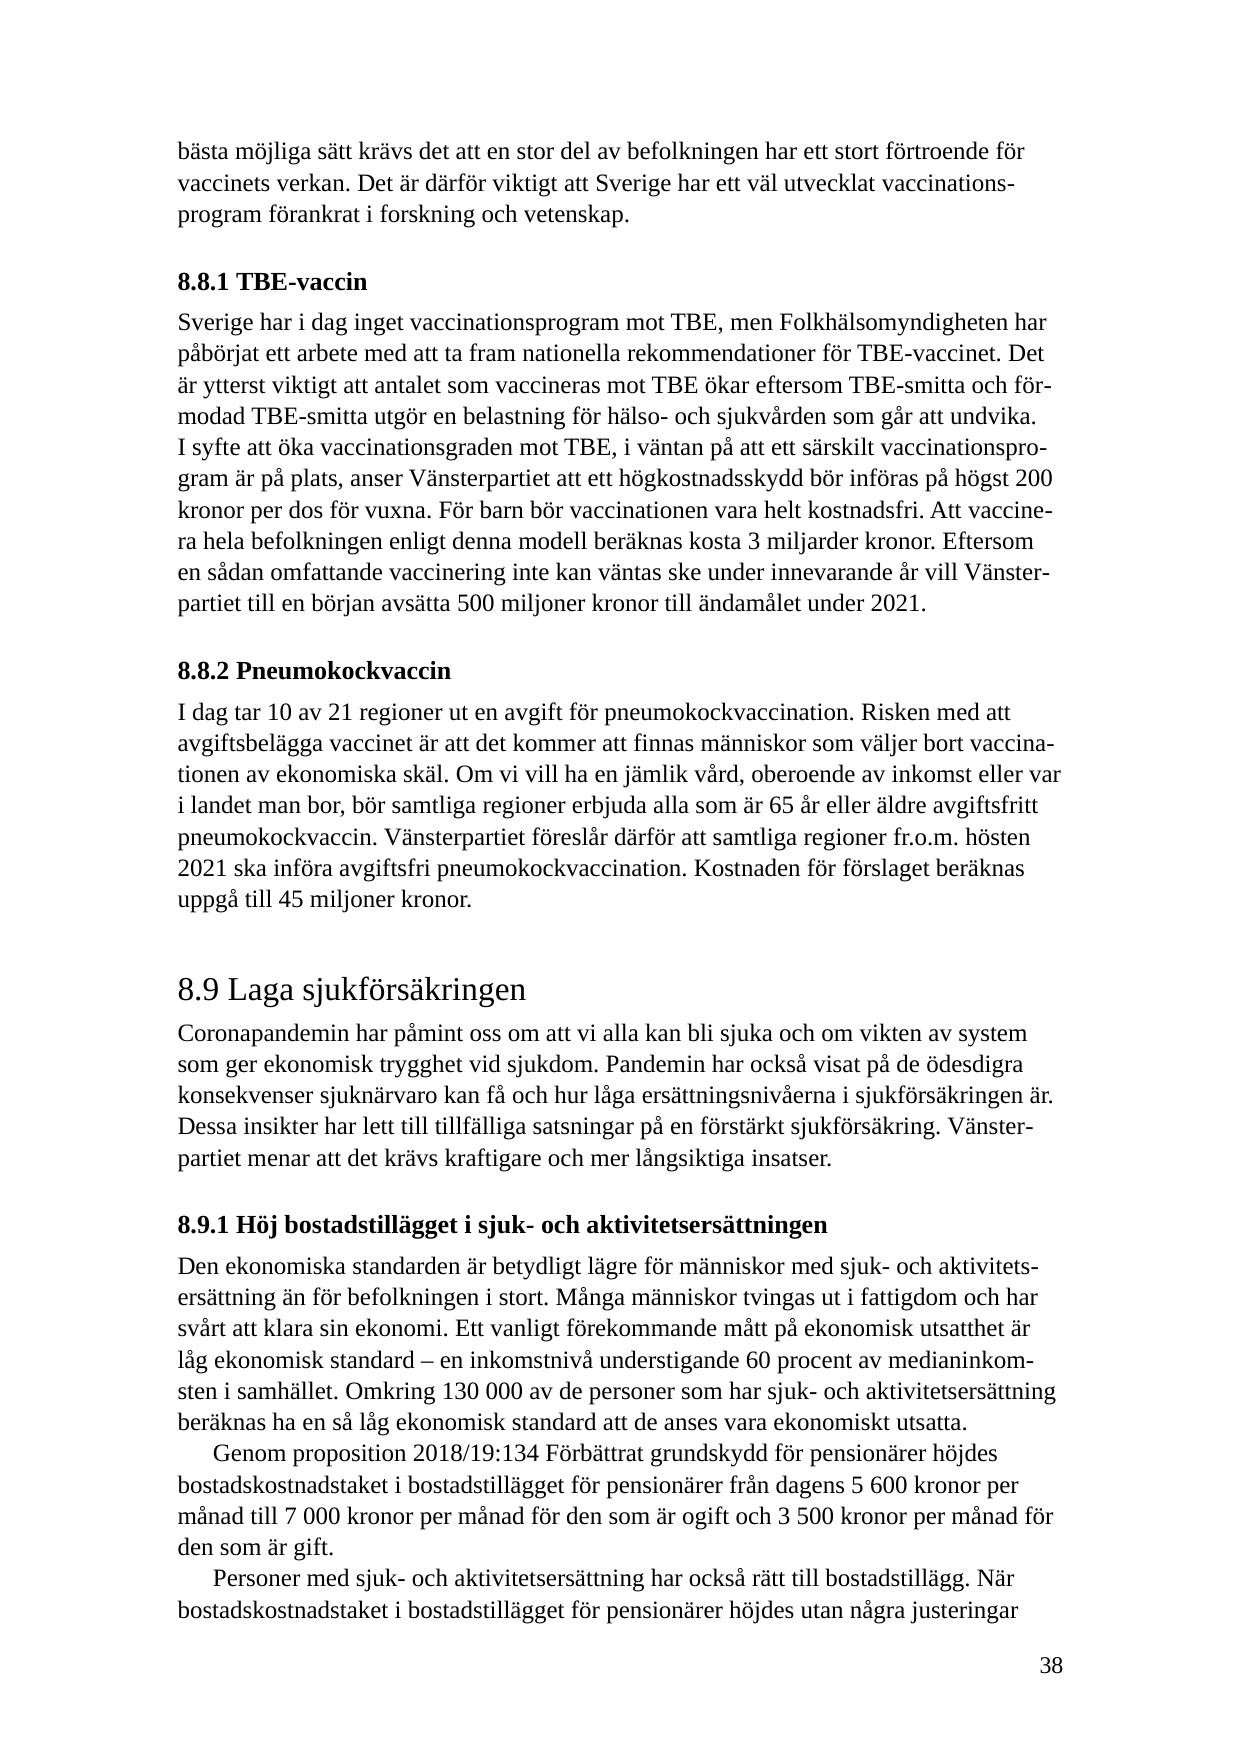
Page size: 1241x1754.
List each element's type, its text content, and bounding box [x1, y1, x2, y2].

text Coronapandemin har påmint oss om att vi alla kan bli sjuka och om vikten av system som ger ekonomisk trygghet vid sjukdom. Pandemin har också visat på de ödesdigra konsekvenser sjuknärvaro kan få och hur låga ersättningsnivåerna i sjukförsäkringen är. Dessa insikter har lett till tillfälliga satsningar på en förstärkt sjukförsäkring. Vänsterpartiet menar att det krävs kraftigare och mer långsiktiga insatser. [177, 1015, 1063, 1171]
text I dag tar 10 av 21 regioner ut en avgift för pneumokockvaccination. Risken med att avgiftsbelägga vaccinet är att det kommer att finnas människor som väljer bort vaccinationen av ekonomiska skäl. Om vi vill ha en jämlik vård, oberoende av inkomst eller var i landet man bor, bör samtliga regioner erbjuda alla som är 65 år eller äldre avgiftsfritt pneumokockvaccin. Vänsterpartiet föreslår därför att samtliga regioner fr.o.m. hösten 2021 ska införa avgiftsfri pneumokockvaccination. Kostnaden för förslaget beräknas uppgå till 45 miljoner kronor. [177, 694, 1063, 913]
text Sverige har i dag inget vaccinationsprogram mot TBE, men Folkhälsomyndigheten har påbörjat ett arbete med att ta fram nationella rekommendationer för TBE-vaccinet. Det är ytterst viktigt att antalet som vaccineras mot TBE ökar eftersom TBE-smitta och förmodad TBE-smitta utgör en belastning för hälso- och sjukvården som går att undvika. I syfte att öka vaccinationsgraden mot TBE, i väntan på att ett särskilt vaccinationsprogram är på plats, anser Vänsterpartiet att ett högkostnadsskydd bör införas på högst 200 kronor per dos för vuxna. För barn bör vaccinationen vara helt kostnadsfri. Att vaccinera hela befolkningen enligt denna modell beräknas kosta 3 miljarder kronor. Eftersom en sådan omfattande vaccinering inte kan väntas ske under innevarande år vill Vänsterpartiet till en början avsätta 500 miljoner kronor till ändamålet under 2021. [177, 305, 1063, 617]
text Laga sjukförsäkringen [177, 976, 1063, 1007]
text TBE-vaccin [177, 265, 1063, 296]
text Pneumokockvaccin [177, 655, 1063, 686]
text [177, 1561, 1063, 1623]
text Genom proposition 2018/19:134 Förbättrat grundskydd för pensionärer höjdes bostadskostnadstaket i bostadstillägget för pensionärer från dagens 5 600 kronor per månad till 7 000 kronor per månad för den som är ogift och 3 500 kronor per månad för den som är gift. [177, 1436, 1063, 1561]
text Höj bostadstillägget i sjuk- och aktivitetsersättningen [177, 1209, 1063, 1240]
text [177, 134, 1063, 228]
text Den ekonomiska standarden är betydligt lägre för människor med sjuk- och aktivitetsersättning än för befolkningen i stort. Många människor tvingas ut i fattigdom och har svårt att klara sin ekonomi. Ett vanligt förekommande mått på ekonomisk utsatthet är låg ekonomisk standard – en inkomstnivå understigande 60 procent av medianinkomsten i samhället. Omkring 130 000 av de personer som har sjuk- och aktivitetsersättning beräknas ha en så låg ekonomisk standard att de anses vara ekonomiskt utsatta. [177, 1248, 1063, 1436]
